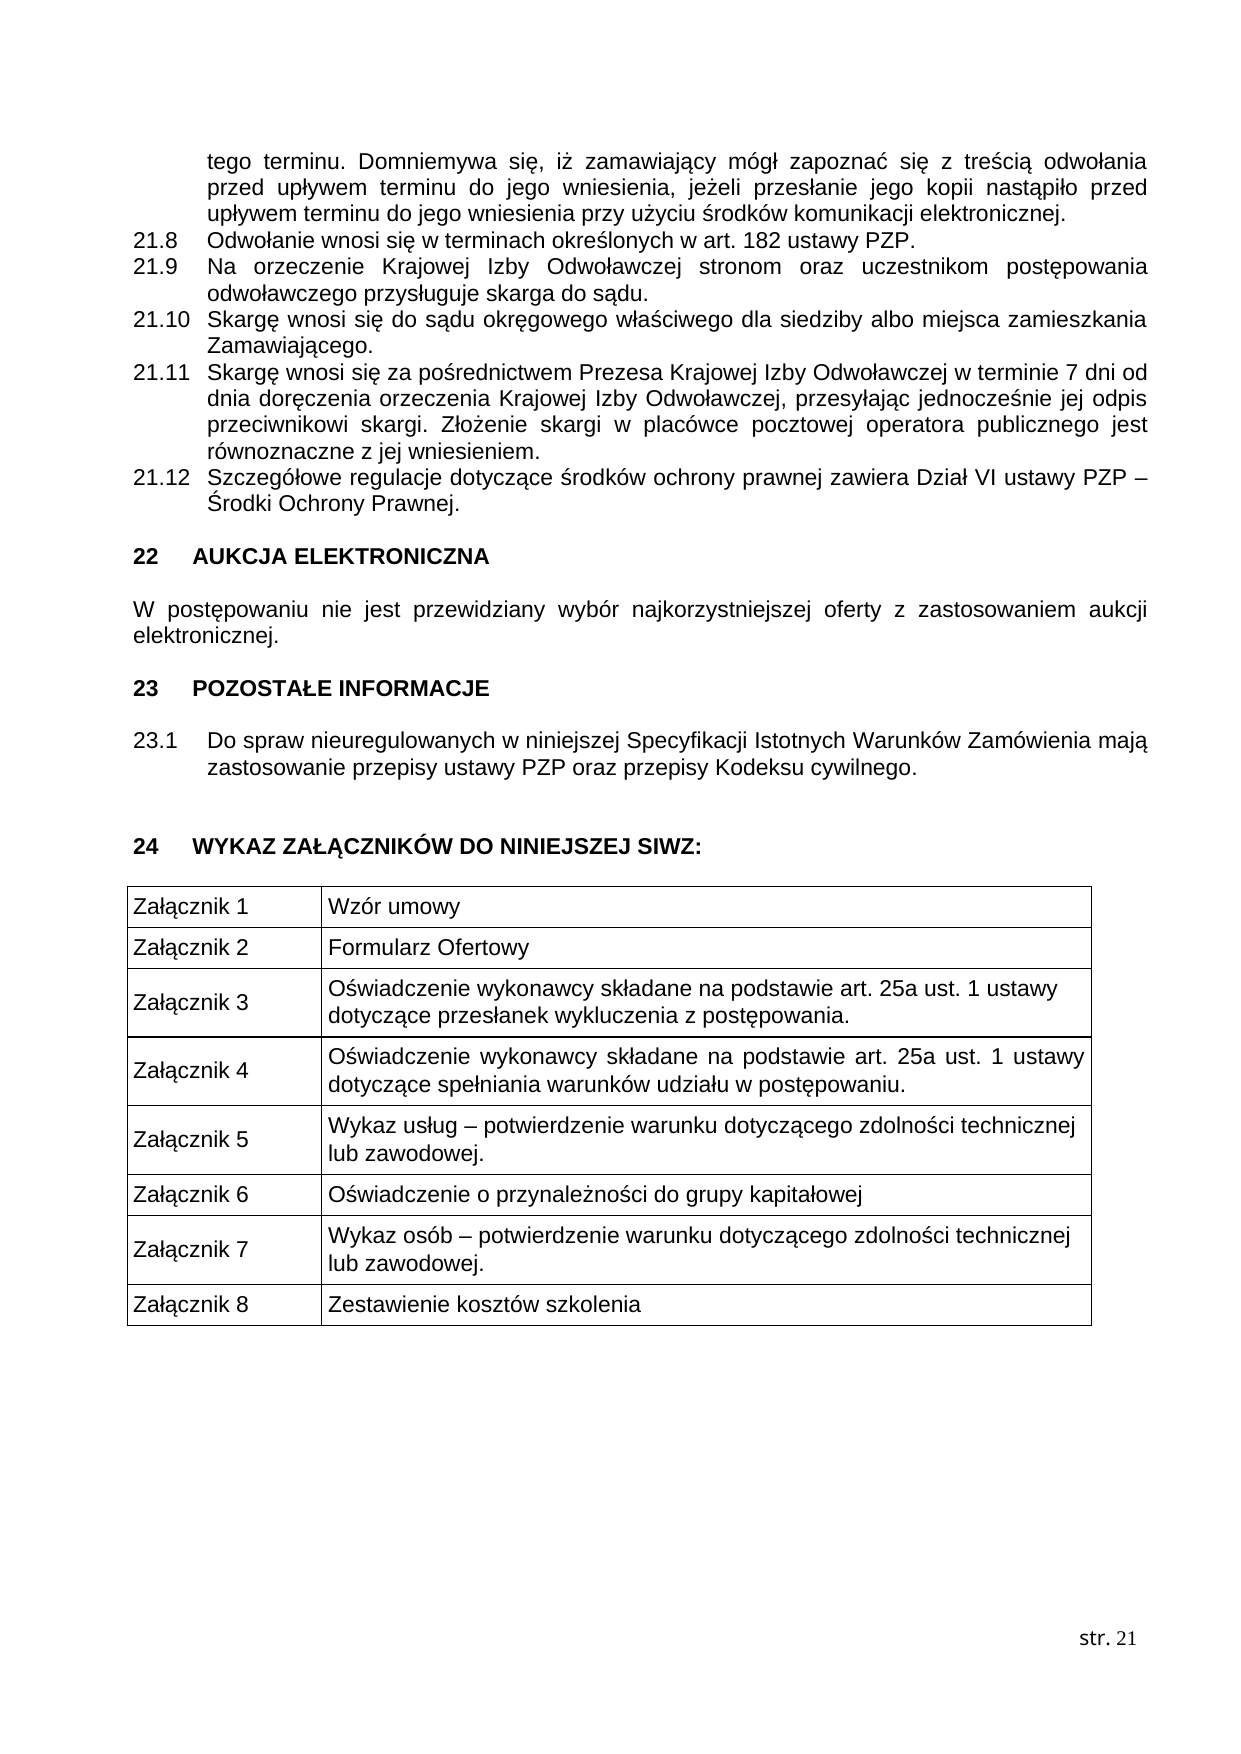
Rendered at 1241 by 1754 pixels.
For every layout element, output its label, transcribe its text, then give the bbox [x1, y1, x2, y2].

list POZOSTAŁE INFORMACJE [133, 675, 1148, 701]
table_cell Załącznik 2 [128, 928, 321, 967]
table_cell Załącznik 6 [128, 1175, 321, 1215]
table_header Wzór umowy [322, 887, 1091, 927]
list Na orzeczenie Krajowej Izby Odwoławczej stronom oraz uczestnikom postępowania odwoławczego przysługuje skarga do sądu. [133, 253, 1148, 306]
table_cell Oświadczenie o przynależności do grupy kapitałowej [322, 1175, 1091, 1215]
list Skargę wnosi się do sądu okręgowego właściwego dla siedziby albo miejsca zamieszkania Zamawiającego. [133, 306, 1148, 358]
table_cell Załącznik 8 [128, 1285, 321, 1325]
list AUKCJA ELEKTRONICZNA [133, 543, 1148, 569]
text W postępowaniu nie jest przewidziany wybór najkorzystniejszej oferty z zastosowaniem aukcji elektronicznej. [133, 596, 1148, 648]
table_cell Załącznik 3 [128, 969, 321, 1036]
table_cell Zestawienie kosztów szkolenia [322, 1285, 1091, 1325]
table_cell Oświadczenie wykonawcy składane na podstawie art. 25a ust. 1 ustawy dotyczące spełniania warunków udziału w postępowaniu. [322, 1038, 1091, 1105]
table_cell Wykaz osób – potwierdzenie warunku dotyczącego zdolności technicznej lub zawodowej. [322, 1216, 1091, 1284]
list Szczegółowe regulacje dotyczące środków ochrony prawnej zawiera Dział VI ustawy PZP – Środki Ochrony Prawnej. [133, 464, 1148, 517]
list Odwołanie wnosi się w terminach określonych w art. 182 ustawy PZP. [133, 227, 1148, 253]
table_cell Formularz Ofertowy [322, 928, 1091, 967]
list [133, 148, 1148, 227]
table_cell Załącznik 4 [128, 1038, 321, 1105]
table_cell Załącznik 7 [128, 1216, 321, 1284]
table_cell Załącznik 5 [128, 1106, 321, 1174]
table_cell Oświadczenie wykonawcy składane na podstawie art. 25a ust. 1 ustawy dotyczące przesłanek wykluczenia z postępowania. [322, 969, 1091, 1036]
list WYKAZ ZAŁĄCZNIKÓW DO NINIEJSZEJ SIWZ: [133, 833, 1148, 859]
list Do spraw nieuregulowanych w niniejszej Specyfikacji Istotnych Warunków Zamówienia mają zastosowanie przepisy ustawy PZP oraz przepisy Kodeksu cywilnego. [133, 727, 1148, 780]
table_cell Wykaz usług – potwierdzenie warunku dotyczącego zdolności technicznej lub zawodowej. [322, 1106, 1091, 1174]
table_header Załącznik 1 [128, 887, 321, 927]
list Skargę wnosi się za pośrednictwem Prezesa Krajowej Izby Odwoławczej w terminie 7 dni od dnia doręczenia orzeczenia Krajowej Izby Odwoławczej, przesyłając jednocześnie jej odpis przeciwnikowi skargi. Złożenie skargi w placówce pocztowej operatora publicznego jest równoznaczne z jej wniesieniem. [133, 358, 1148, 464]
